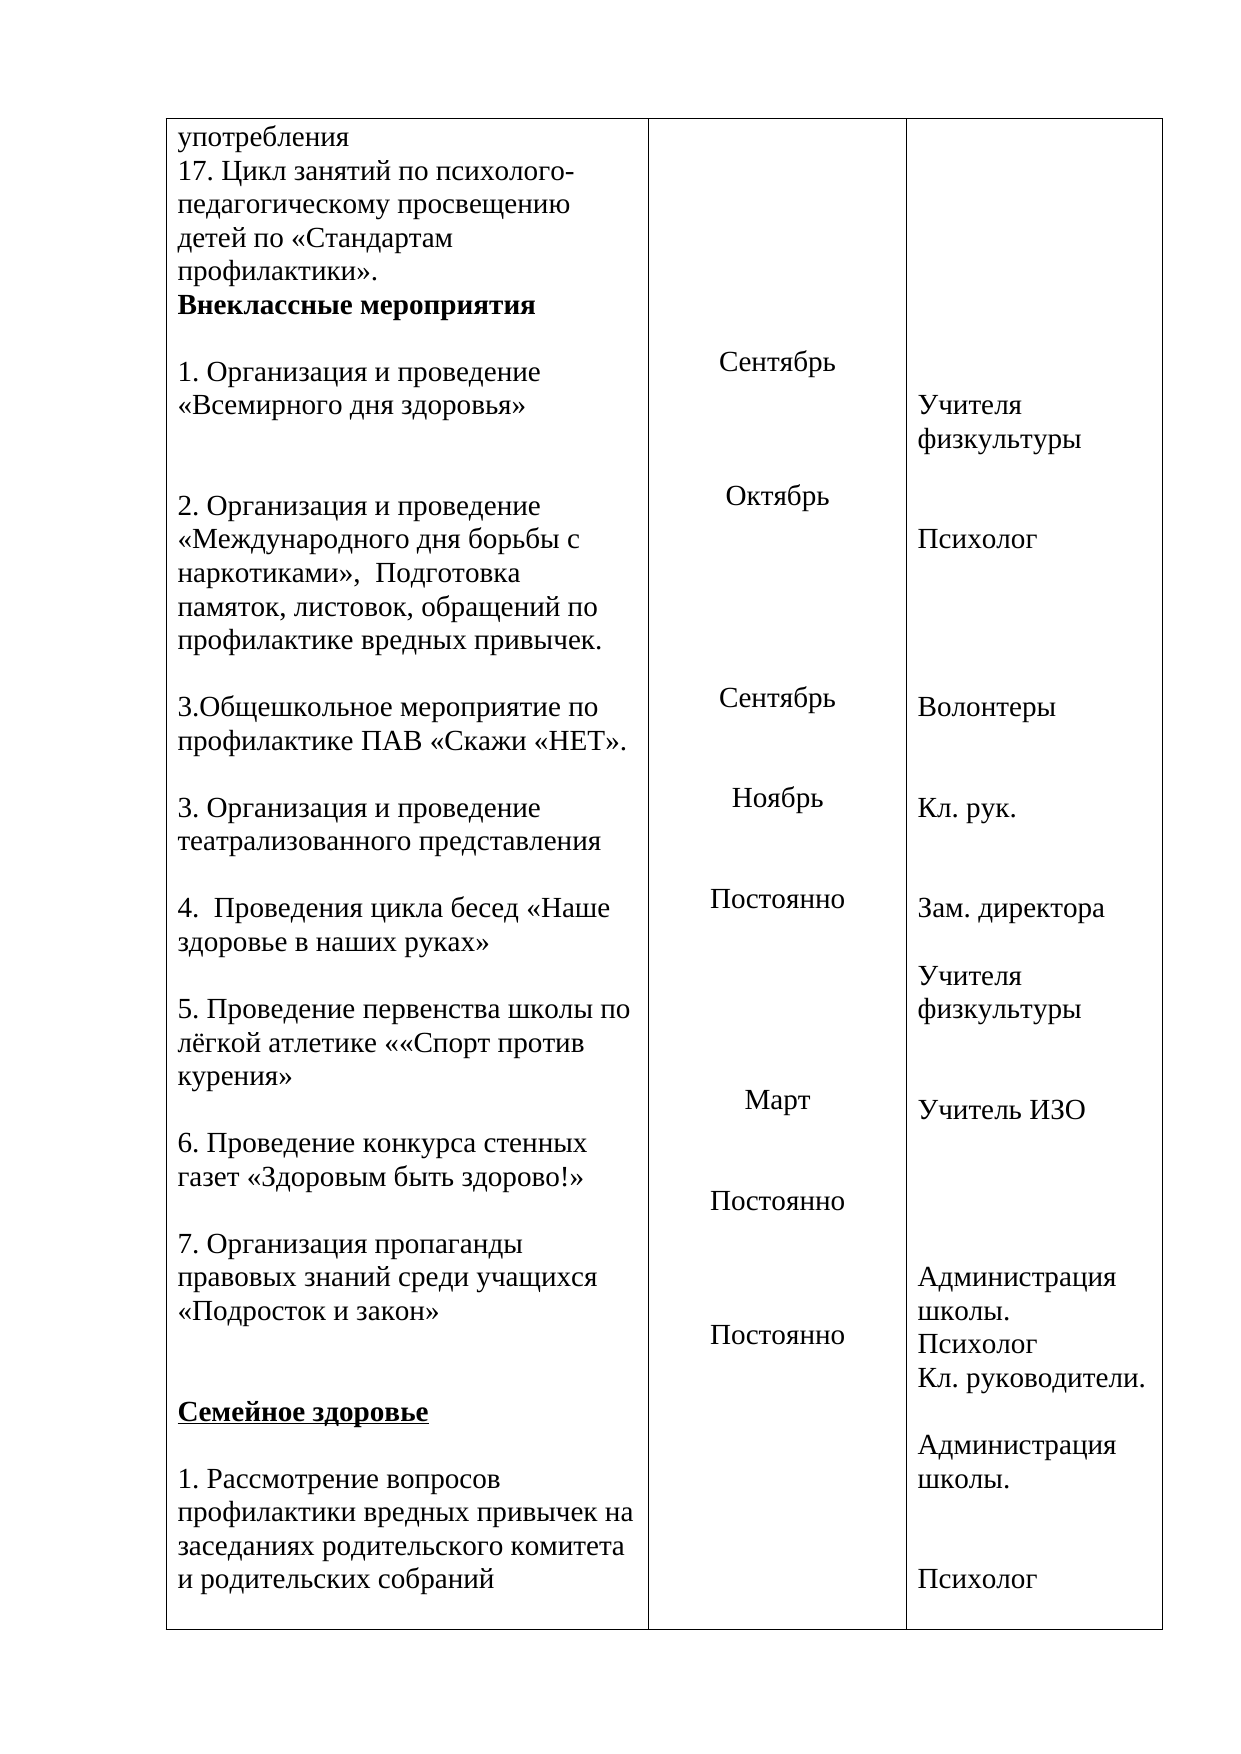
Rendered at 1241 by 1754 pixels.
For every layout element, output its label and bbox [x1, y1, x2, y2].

table_cell [167, 119, 648, 1628]
table_cell [907, 119, 1162, 1628]
table_cell [649, 119, 906, 1628]
